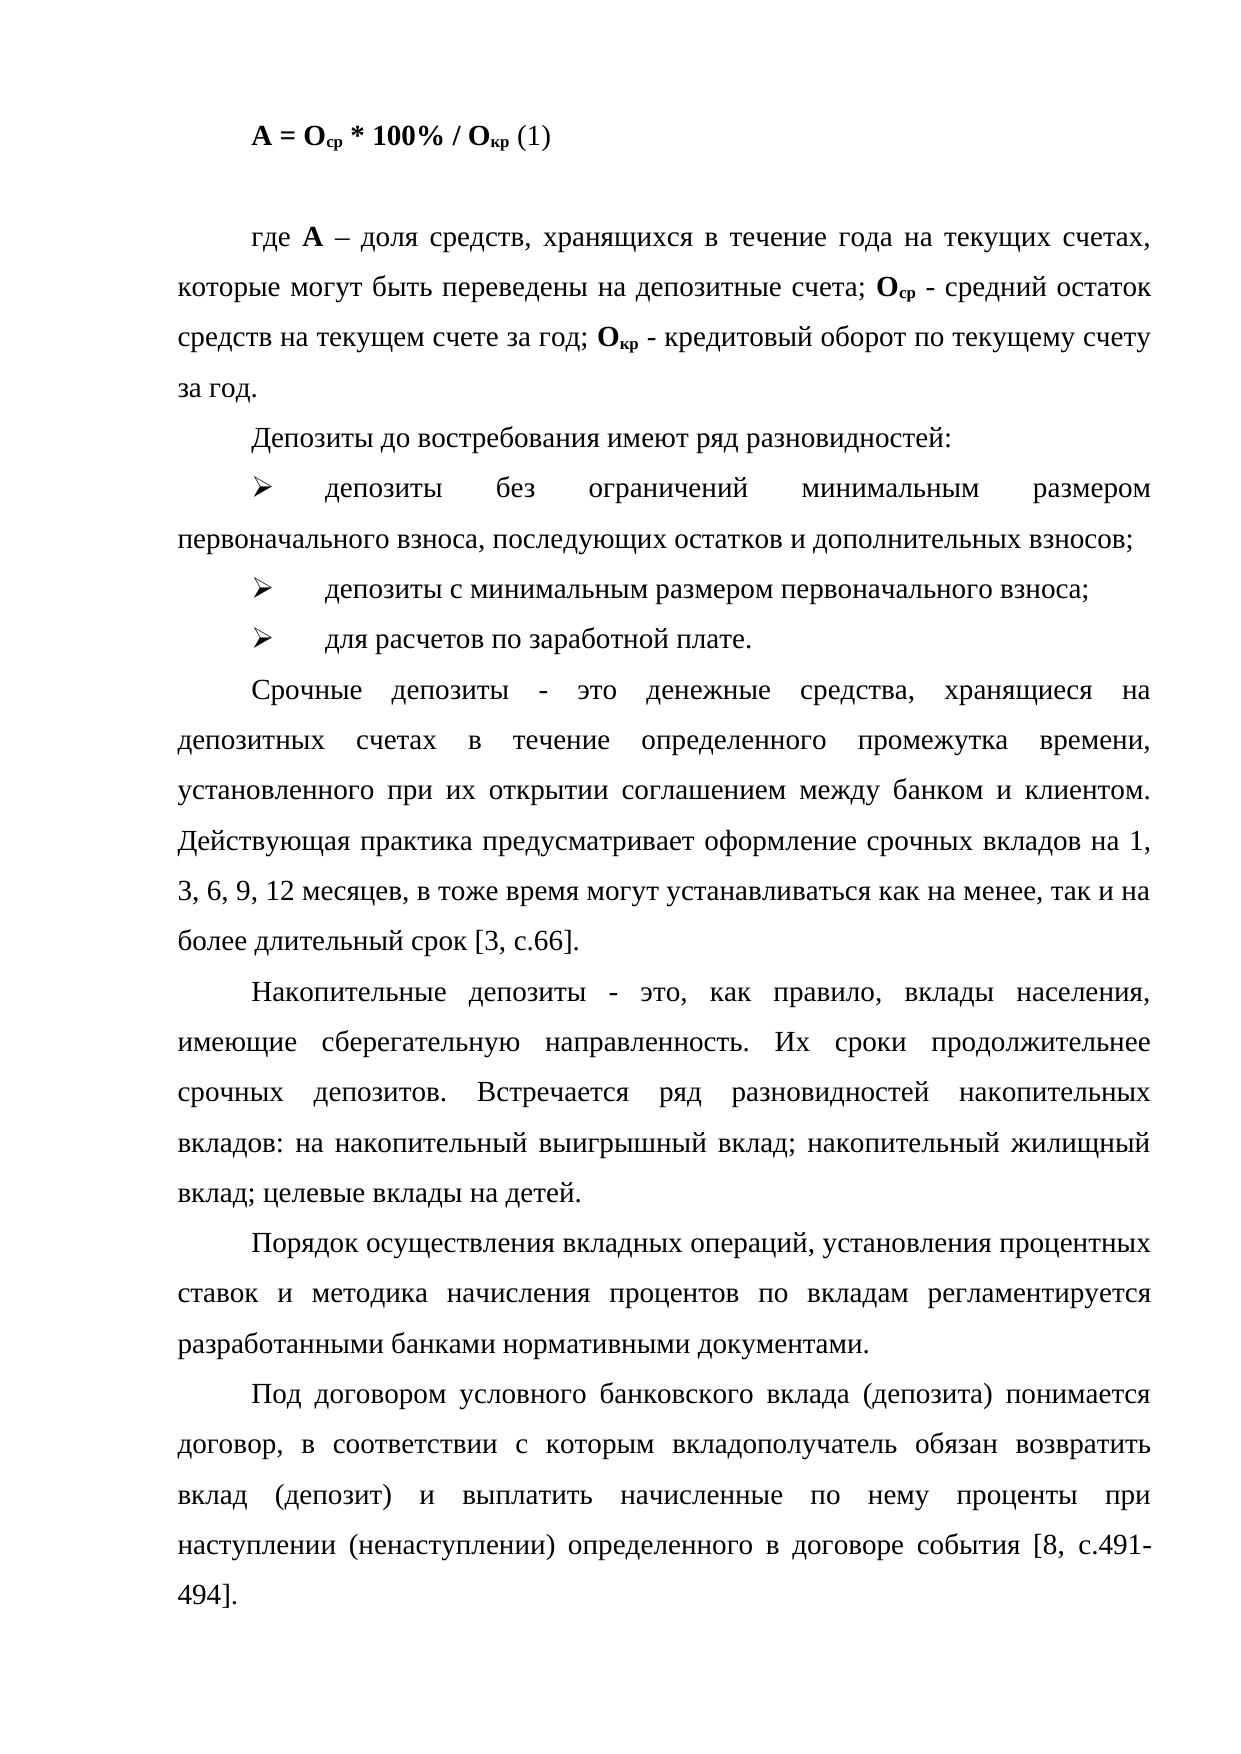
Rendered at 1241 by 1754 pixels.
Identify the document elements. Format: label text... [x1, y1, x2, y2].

text где А – доля средств, хранящихся в течение года на текущих счетах, которые могут быть переведены на депозитные счета; Оср - средний остаток средств на текущем счете за год; Окр - кредитовый оборот по текущему счету за год. [177, 219, 1152, 403]
text А = Оср * 100% / Окр (1) [177, 118, 1152, 152]
list депозиты без ограничений минимальным размером первоначального взноса, последующих остатков и дополнительных взносов; [177, 470, 1152, 554]
text Накопительные депозиты - это, как правило, вклады населения, имеющие сберегательную направленность. Их сроки продолжительнее срочных депозитов. Встречается ряд разновидностей накопительных вкладов: на накопительный выигрышный вклад; накопительный жилищный вклад; целевые вклады на детей. [177, 974, 1152, 1208]
list для расчетов по заработной плате. [177, 621, 1152, 655]
text Срочные депозиты - это денежные средства, хранящиеся на депозитных счетах в течение определенного промежутка времени, установленного при их открытии соглашением между банком и клиентом. Действующая практика предусматривает оформление срочных вкладов на 1, 3, 6, 9, 12 месяцев, в тоже время могут устанавливаться как на менее, так и на более длительный срок [3, c.66]. [177, 672, 1152, 957]
text Депозиты до востребования имеют ряд разновидностей: [177, 420, 1152, 453]
text Под договором условного банковского вклада (депозита) понимается договор, в соответствии с которым вкладополучатель обязан возвратить вклад (депозит) и выплатить начисленные по нему проценты при наступлении (ненаступлении) определенного в договоре события [8, c.491-494]. [177, 1376, 1152, 1611]
list депозиты с минимальным размером первоначального взноса; [177, 571, 1152, 605]
text Порядок осуществления вкладных операций, установления процентных ставок и методика начисления процентов по вкладам регламентируется разработанными банками нормативными документами. [177, 1225, 1152, 1359]
